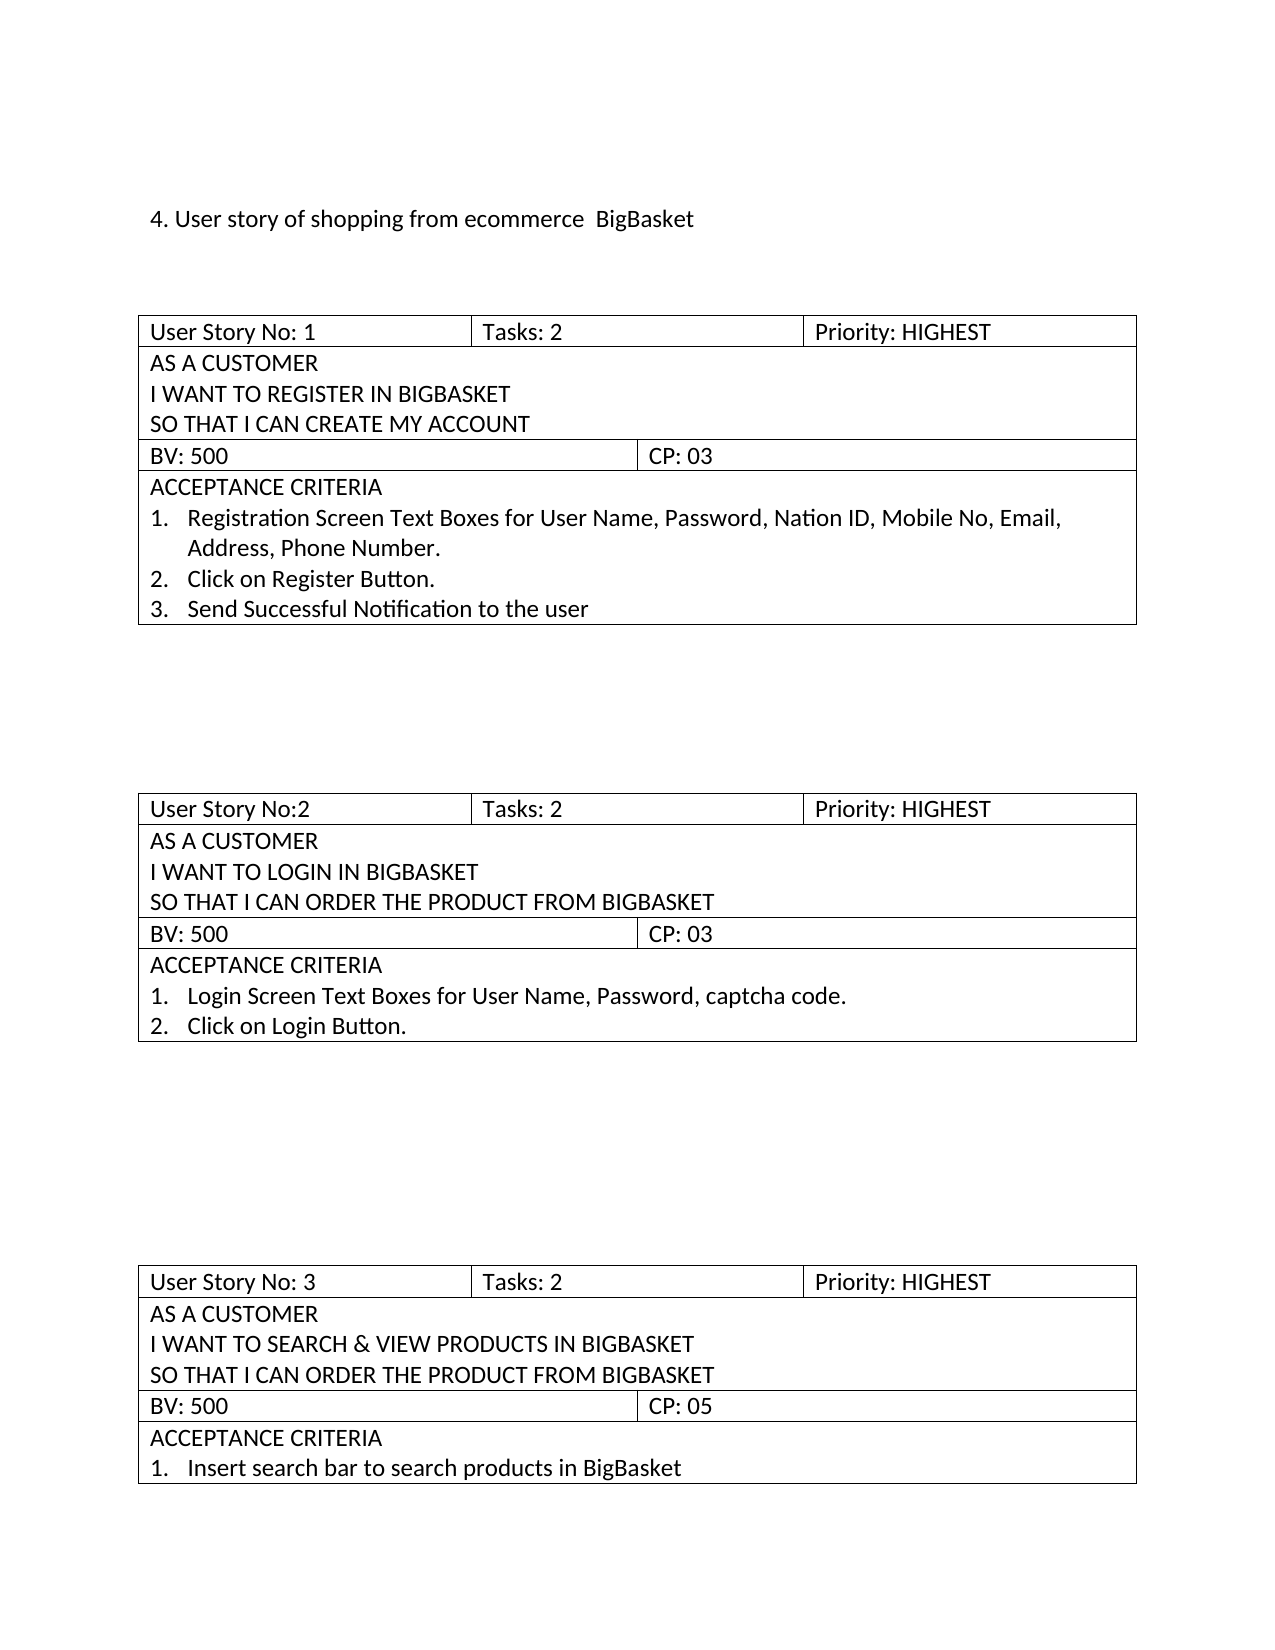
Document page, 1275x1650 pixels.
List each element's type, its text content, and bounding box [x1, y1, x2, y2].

table_cell BV: 500 [139, 1391, 637, 1421]
table_cell CP: 05 [638, 1391, 1136, 1421]
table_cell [139, 1422, 1136, 1483]
table_header Priority: HIGHEST [804, 316, 1136, 346]
table_header User Story No: 1 [139, 316, 471, 346]
table_cell BV: 500 [139, 440, 637, 470]
table_header Tasks: 2 [472, 794, 803, 824]
table_cell BV: 500 [139, 918, 637, 948]
table_cell ACCEPTANCE CRITERIA Login Screen Text Boxes for User Name, Password, captcha code. Click on Login Button. [139, 949, 1136, 1041]
table_cell CP: 03 [638, 918, 1136, 948]
table_cell ACCEPTANCE CRITERIA Registration Screen Text Boxes for User Name, Password, Nation ID, Mobile No, Email, Address, Phone Number. Click on Register Button. Send Successful Notification to the user [139, 471, 1136, 624]
text 4. User story of shopping from ecommerce BigBasket [150, 203, 1125, 233]
table_header Tasks: 2 [472, 316, 803, 346]
table_header Tasks: 2 [472, 1266, 803, 1297]
table_cell AS A CUSTOMER I WANT TO LOGIN IN BIGBASKET SO THAT I CAN ORDER THE PRODUCT FROM BIGBASKET [139, 825, 1136, 917]
table_cell CP: 03 [638, 440, 1136, 470]
table_cell AS A CUSTOMER I WANT TO REGISTER IN BIGBASKET SO THAT I CAN CREATE MY ACCOUNT [139, 347, 1136, 439]
table_header Priority: HIGHEST [804, 794, 1136, 824]
table_header User Story No:2 [139, 794, 471, 824]
table_header Priority: HIGHEST [804, 1266, 1136, 1297]
table_cell AS A CUSTOMER I WANT TO SEARCH & VIEW PRODUCTS IN BIGBASKET SO THAT I CAN ORDER THE PRODUCT FROM BIGBASKET [139, 1298, 1136, 1389]
table_header User Story No: 3 [139, 1266, 471, 1297]
